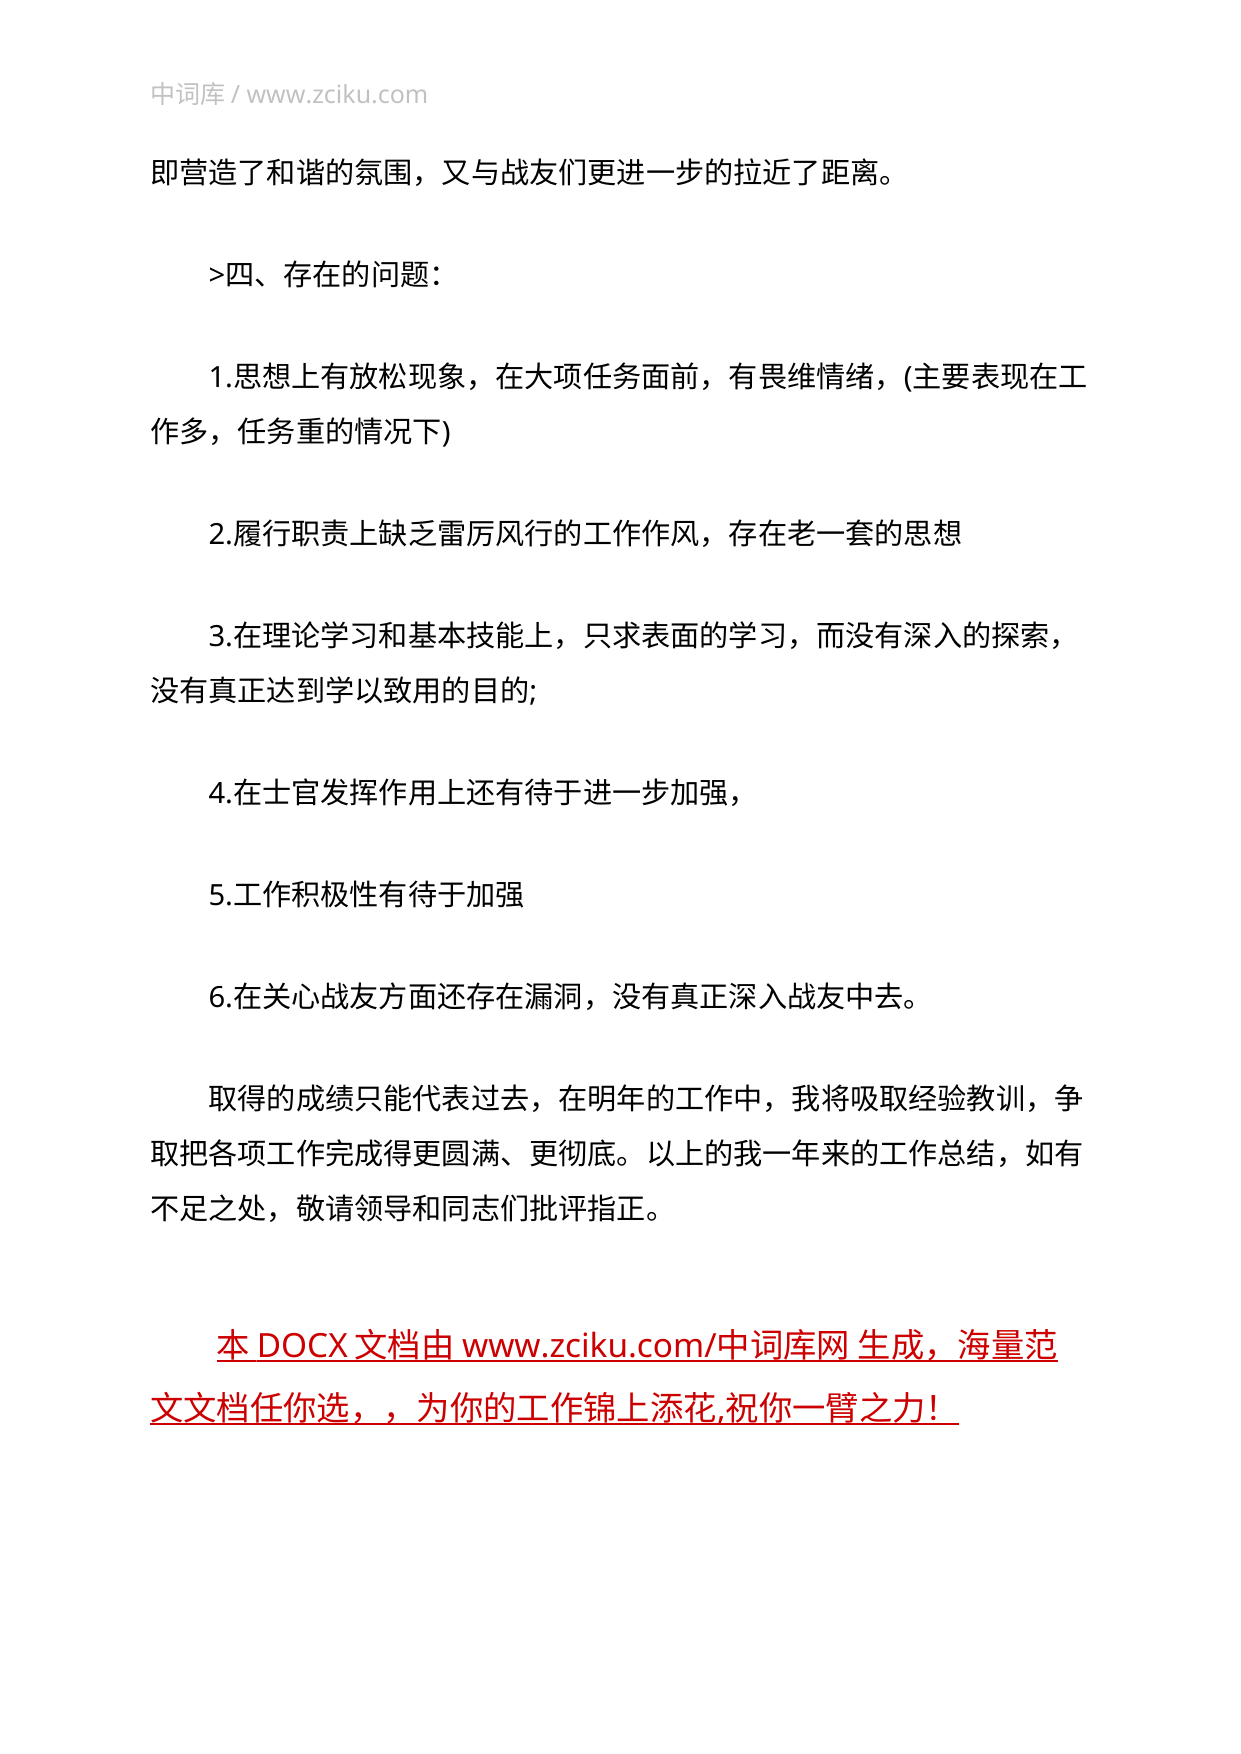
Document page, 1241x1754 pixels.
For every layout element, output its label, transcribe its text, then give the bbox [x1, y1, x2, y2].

text 2.履行职责上缺乏雷厉风行的工作作风，存在老一套的思想 [150, 511, 1090, 553]
text 取得的成绩只能代表过去，在明年的工作中，我将吸取经验教训，争取把各项工作完成得更圆满、更彻底。以上的我一年来的工作总结，如有不足之处，敬请领导和同志们批评指正。 [150, 1076, 1090, 1228]
text >四、存在的问题： [150, 252, 1090, 294]
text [150, 150, 1090, 192]
text 4.在士官发挥作用上还有待于进一步加强， [150, 770, 1090, 812]
text 1.思想上有放松现象，在大项任务面前，有畏维情绪，(主要表现在工作多，任务重的情况下) [150, 354, 1090, 451]
text 本DOCX文档由 www.zciku.com/中词库网 生成，海量范文文档任你选，，为你的工作锦上添花,祝你一臂之力！ [150, 1318, 1090, 1430]
text 6.在关心战友方面还存在漏洞，没有真正深入战友中去。 [150, 974, 1090, 1016]
text 5.工作积极性有待于加强 [150, 872, 1090, 914]
text 3.在理论学习和基本技能上，只求表面的学习，而没有深入的探索，没有真正达到学以致用的目的; [150, 613, 1090, 710]
